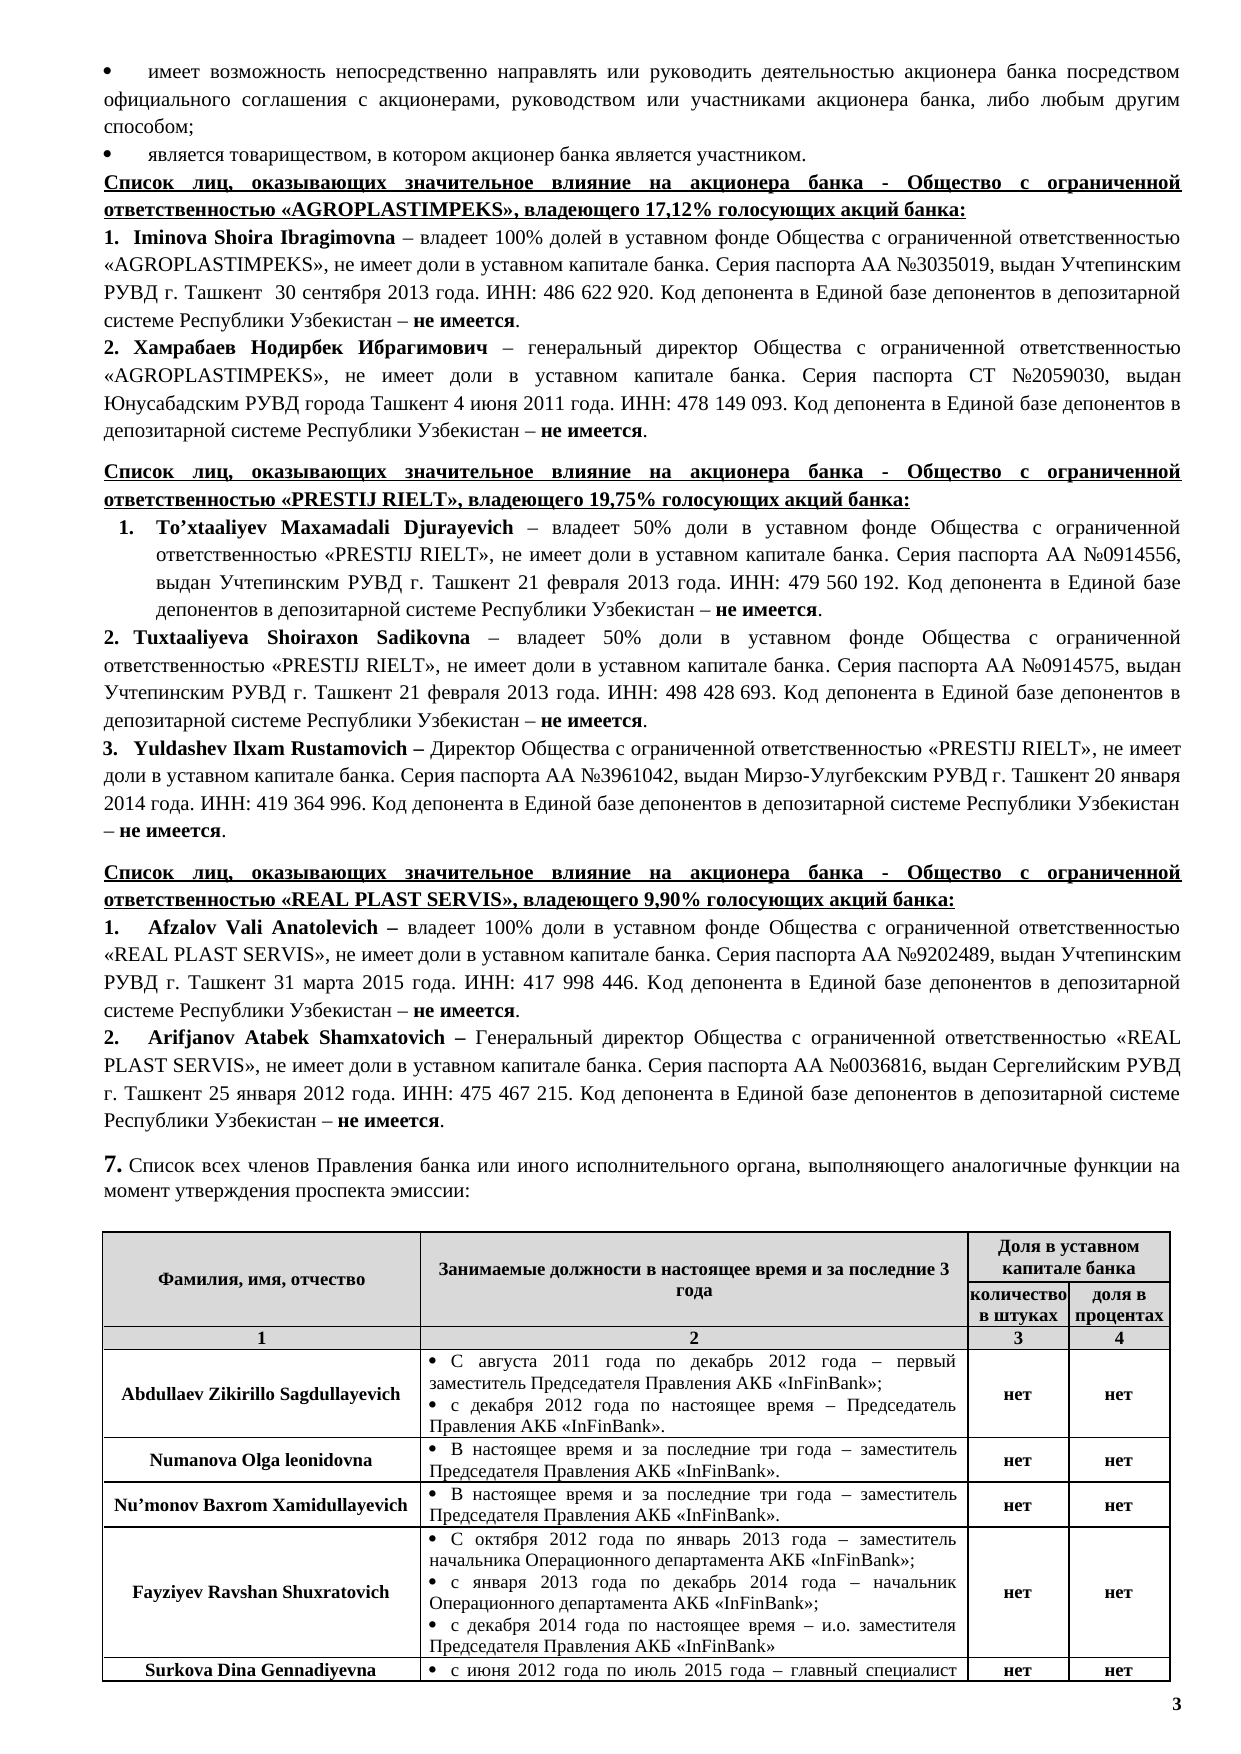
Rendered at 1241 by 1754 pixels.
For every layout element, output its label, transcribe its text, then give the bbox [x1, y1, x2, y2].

list Хамрабаев Нодирбек Ибрагимович – генеральный директор Общества с ограниченной ответственностью «AGROPLASTIMPEKS», не имеет доли в уставном капитале банка. Серия паспорта СТ №2059030, выдан Юнусабадским РУВД города Ташкент 4 июня 2011 года. ИНН: 478 149 093. Код депонента в Единой базе депонентов в депозитарной системе Республики Узбекистан – не имеется. [103, 335, 1181, 442]
text Список лиц, оказывающих значительное влияние на акционера банка - Общество с ограниченной ответственностью «AGROPLASTIMPEKS», владеющего 17,12% голосующих акций банка: [103, 191, 1181, 221]
table_header Фамилия, имя, отчество [103, 1233, 420, 1326]
list Iminova Shoira Ibragimovna – владеет 100% долей в уставном фонде Общества с ограниченной ответственностью «AGROPLASTIMPEKS», не имеет доли в уставном капитале банка. Серия паспорта AА №3035019, выдан Учтепинским РУВД г. Ташкент 30 сентября 2013 года. ИНН: 486 622 920. Код депонента в Единой базе депонентов в депозитарной системе Республики Узбекистан – не имеется. [103, 225, 1181, 332]
list Tuxtaaliyeva Shoiraxon Sadikovna – владеет 50% доли в уставном фонде Общества с ограниченной ответственностью «PRESTIJ RIELT», не имеет доли в уставном капитале банка. Серия паспорта AА №0914575, выдан Учтепинским РУВД г. Ташкент 21 февраля 2013 года. ИНН: 498 428 693. Код депонента в Единой базе депонентов в депозитарной системе Республики Узбекистан – не имеется. [103, 625, 1181, 732]
table_cell С октября 2012 года по январь 2013 года – заместитель начальника Операционного департамента АКБ «InFinBank»; с января 2013 года по декабрь 2014 года – начальник Операционного департамента АКБ «InFinBank»; с декабря 2014 года по настоящее время – и.о. заместителя Председателя Правления АКБ «InFinBank» [421, 1528, 967, 1657]
list Arifjanov Atabek Shamxatovich – Генеральный директор Общества с ограниченной ответственностью «REAL PLAST SERVIS», не имеет доли в уставном капитале банка. Серия паспорта АА №0036816, выдан Сергелийским РУВД г. Ташкент 25 января 2012 года. ИНН: 475 467 215. Код депонента в Единой базе депонентов в депозитарной системе Республики Узбекистан – не имеется. [103, 1025, 1181, 1132]
table_cell 4 [1070, 1327, 1169, 1349]
table_cell нет [1070, 1483, 1169, 1526]
text Список лиц, оказывающих значительное влияние на акционера банка - Общество с ограниченной ответственностью «PRESTIJ RIELT», владеющего 19,75% голосующих акций банка: [103, 481, 1181, 511]
table_cell Аbdullaev Zikirillo Sagdullayevich [103, 1350, 420, 1437]
table_cell 1 [103, 1327, 420, 1349]
table_cell В настоящее время и за последние три года – заместитель Председателя Правления АКБ «InFinBank». [421, 1483, 967, 1526]
text 7. Список всех членов Правления банка или иного исполнительного органа, выполняющего аналогичные функции на момент утверждения проспекта эмиссии: [103, 1149, 1181, 1202]
table_cell нет [1070, 1658, 1169, 1680]
table_cell Numanovа Оlga leonidovna [103, 1438, 420, 1481]
text Список лиц, оказывающих значительное влияние на акционера банка - Общество с ограниченной ответственностью «REAL PLAST SERVIS», владеющего 9,90% голосующих акций банка: [103, 881, 1181, 911]
table_cell нет [969, 1438, 1068, 1481]
text Список лиц, оказывающих значительное влияние на акционера банка - Общество с ограниченной ответственностью «REAL PLAST SERVIS», владеющего 9,90% голосующих акций банка: [103, 859, 1181, 880]
table_cell В настоящее время и за последние три года – заместитель Председателя Правления АКБ «InFinBank». [421, 1438, 967, 1481]
list Аfzalov Vali Anatolevich – владеет 100% доли в уставном фонде Общества с ограниченной ответственностью «REAL PLAST SERVIS», не имеет доли в уставном капитале банка. Серия паспорта AА №9202489, выдан Учтепинским РУВД г. Ташкент 31 марта 2015 года. ИНН: 417 998 446. Код депонента в Единой базе депонентов в депозитарной системе Республики Узбекистан – не имеется. [103, 915, 1181, 1022]
table_cell нет [969, 1350, 1068, 1437]
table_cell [421, 1658, 967, 1680]
table_cell количество в штуках [969, 1283, 1068, 1326]
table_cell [103, 1658, 420, 1680]
list To’xtaaliyev Махамаdаli Djurayevich – владеет 50% доли в уставном фонде Общества с ограниченной ответственностью «PRESTIJ RIELT», не имеет доли в уставном капитале банка. Серия паспорта AА №0914556, выдан Учтепинским РУВД г. Ташкент 21 февраля 2013 года. ИНН: 479 560 192. Код депонента в Единой базе депонентов в депозитарной системе Республики Узбекистан – не имеется. [118, 514, 1181, 621]
table_cell нет [1070, 1438, 1169, 1481]
text Список лиц, оказывающих значительное влияние на акционера банка - Общество с ограниченной ответственностью «PRESTIJ RIELT», владеющего 19,75% голосующих акций банка: [103, 459, 1181, 480]
table_cell нет [1070, 1350, 1169, 1437]
table_cell нет [969, 1528, 1068, 1657]
table_cell Nu’monov Baxrom Хаmidullayevich [103, 1482, 420, 1526]
list имеет возможность непосредственно направлять или руководить деятельностью акционера банка посредством официального соглашения с акционерами, руководством или участниками акционера банка, либо любым другим способом; [103, 59, 1181, 138]
table_cell доля в процентах [1070, 1283, 1169, 1326]
text Список лиц, оказывающих значительное влияние на акционера банка - Общество с ограниченной ответственностью «AGROPLASTIMPEKS», владеющего 17,12% голосующих акций банка: [103, 169, 1181, 190]
table_header Доля в уставном капитале банка [969, 1233, 1169, 1281]
list является товариществом, в котором акционер банка является участником. [103, 142, 1181, 166]
table_cell С августа 2011 года по декабрь 2012 года – первый заместитель Председателя Правления АКБ «InFinBank»; с декабря 2012 года по настоящее время – Председатель Правления АКБ «InFinBank». [421, 1350, 967, 1437]
table_cell нет [969, 1483, 1068, 1526]
table_cell 3 [969, 1327, 1068, 1349]
table_cell нет [1070, 1528, 1169, 1657]
table_cell Fayziyev Ravshan Shuxratovich [103, 1527, 420, 1657]
table_cell 2 [421, 1327, 967, 1349]
list Yuldashev Ilxam Rustamovich – Директор Общества с ограниченной ответственностью «PRESTIJ RIELT», не имеет доли в уставном капитале банка. Серия паспорта AA №3961042, выдан Мирзо-Улугбекским РУВД г. Ташкент 20 января 2014 года. ИНН: 419 364 996. Код депонента в Единой базе депонентов в депозитарной системе Республики Узбекистан – не имеется. [102, 735, 1181, 842]
table_cell нет [969, 1658, 1068, 1680]
table_header Занимаемые должности в настоящее время и за последние 3 года [421, 1233, 967, 1326]
